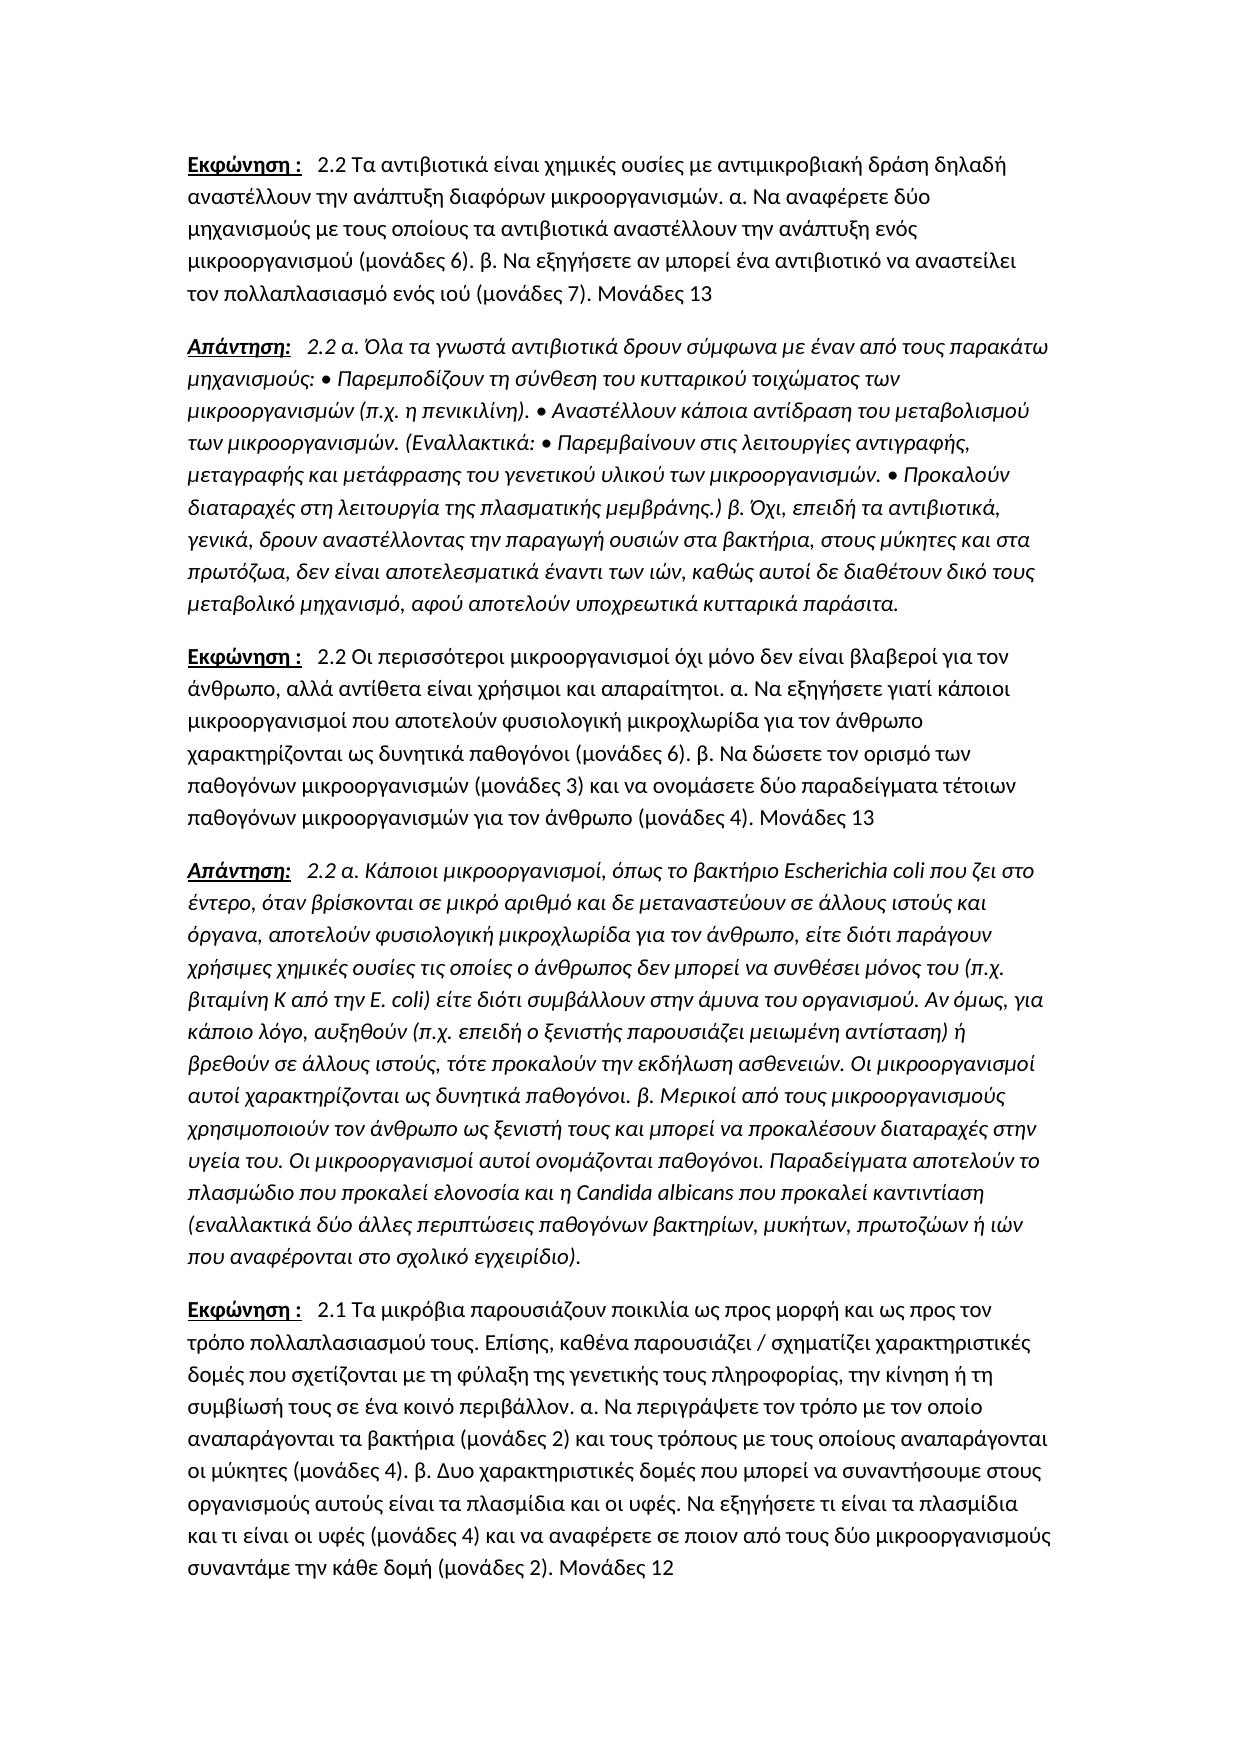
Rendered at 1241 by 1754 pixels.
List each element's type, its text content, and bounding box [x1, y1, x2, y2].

text Απάντηση: 2.2 α. Κάποιοι μικροοργανισμοί, όπως το βακτήριο Escherichia coli που ζει στο έντερο, όταν βρίσκονται σε μικρό αριθμό και δε μεταναστεύουν σε άλλους ιστούς και όργανα, αποτελούν φυσιολογική μικροχλωρίδα για τον άνθρωπο, είτε διότι παράγουν χρήσιμες χημικές ουσίες τις οποίες ο άνθρωπος δεν μπορεί να συνθέσει μόνος του (π.χ. βιταμίνη Κ από την E. coli) είτε διότι συμβάλλουν στην άμυνα του οργανισμού. Αν όμως, για κάποιο λόγο, αυξηθούν (π.χ. επειδή ο ξενιστής παρουσιάζει μειωμένη αντίσταση) ή βρεθούν σε άλλους ιστούς, τότε προκαλούν την εκδήλωση ασθενειών. Οι μικροοργανισμοί αυτοί χαρακτηρίζονται ως δυνητικά παθογόνοι. β. Μερικοί από τους μικροοργανισμούς χρησιμοποιούν τον άνθρωπο ως ξενιστή τους και μπορεί να προκαλέσουν διαταραχές στην υγεία του. Οι μικροοργανισμοί αυτοί ονομάζονται παθογόνοι. Παραδείγματα αποτελούν το πλασμώδιο που προκαλεί ελονοσία και η Candida albicans που προκαλεί καντιντίαση (εναλλακτικά δύο άλλες περιπτώσεις παθογόνων βακτηρίων, μυκήτων, πρωτοζώων ή ιών που αναφέρονται στο σχολικό εγχειρίδιο). [187, 856, 1053, 1271]
text Απάντηση: 2.2 α. Όλα τα γνωστά αντιβιοτικά δρουν σύμφωνα με έναν από τους παρακάτω μηχανισμούς: • Παρεμποδίζουν τη σύνθεση του κυτταρικού τοιχώματος των μικροοργανισμών (π.χ. η πενικιλίνη). • Αναστέλλουν κάποια αντίδραση του μεταβολισμού των μικροοργανισμών. (Εναλλακτικά: • Παρεμβαίνουν στις λειτουργίες αντιγραφής, μεταγραφής και μετάφρασης του γενετικού υλικού των μικροοργανισμών. • Προκαλούν διαταραχές στη λειτουργία της πλασματικής μεμβράνης.) β. Όχι, επειδή τα αντιβιοτικά, γενικά, δρουν αναστέλλοντας την παραγωγή ουσιών στα βακτήρια, στους μύκητες και στα πρωτόζωα, δεν είναι αποτελεσματικά έναντι των ιών, καθώς αυτοί δε διαθέτουν δικό τους μεταβολικό μηχανισμό, αφού αποτελούν υποχρεωτικά κυτταρικά παράσιτα. [187, 332, 1053, 617]
text Εκφώνηση : 2.1 Τα μικρόβια παρουσιάζουν ποικιλία ως προς μορφή και ως προς τον τρόπο πολλαπλασιασμού τους. Επίσης, καθένα παρουσιάζει / σχηματίζει χαρακτηριστικές δομές που σχετίζονται με τη φύλαξη της γενετικής τους πληροφορίας, την κίνηση ή τη συμβίωσή τους σε ένα κοινό περιβάλλον. α. Να περιγράψετε τον τρόπο με τον οποίο αναπαράγονται τα βακτήρια (μονάδες 2) και τους τρόπους με τους οποίους αναπαράγονται οι μύκητες (μονάδες 4). β. Δυο χαρακτηριστικές δομές που μπορεί να συναντήσουμε στους οργανισμούς αυτούς είναι τα πλασμίδια και οι υφές. Να εξηγήσετε τι είναι τα πλασμίδια και τι είναι οι υφές (μονάδες 4) και να αναφέρετε σε ποιον από τους δύο μικροοργανισμούς συναντάμε την κάθε δομή (μονάδες 2). Μονάδες 12 [187, 1296, 1053, 1581]
text Εκφώνηση : 2.2 Οι περισσότεροι μικροοργανισμοί όχι μόνο δεν είναι βλαβεροί για τον άνθρωπο, αλλά αντίθετα είναι χρήσιμοι και απαραίτητοι. α. Να εξηγήσετε γιατί κάποιοι μικροοργανισμοί που αποτελούν φυσιολογική μικροχλωρίδα για τον άνθρωπο χαρακτηρίζονται ως δυνητικά παθογόνοι (μονάδες 6). β. Να δώσετε τον ορισμό των παθογόνων μικροοργανισμών (μονάδες 3) και να ονομάσετε δύο παραδείγματα τέτοιων παθογόνων μικροοργανισμών για τον άνθρωπο (μονάδες 4). Μονάδες 13 [187, 642, 1053, 831]
text Εκφώνηση : 2.2 Τα αντιβιοτικά είναι χημικές ουσίες με αντιμικροβιακή δράση δηλαδή αναστέλλουν την ανάπτυξη διαφόρων μικροοργανισμών. α. Να αναφέρετε δύο μηχανισμούς με τους οποίους τα αντιβιοτικά αναστέλλουν την ανάπτυξη ενός μικροοργανισμού (μονάδες 6). β. Να εξηγήσετε αν μπορεί ένα αντιβιοτικό να αναστείλει τον πολλαπλασιασμό ενός ιού (μονάδες 7). Μονάδες 13 [187, 150, 1053, 307]
